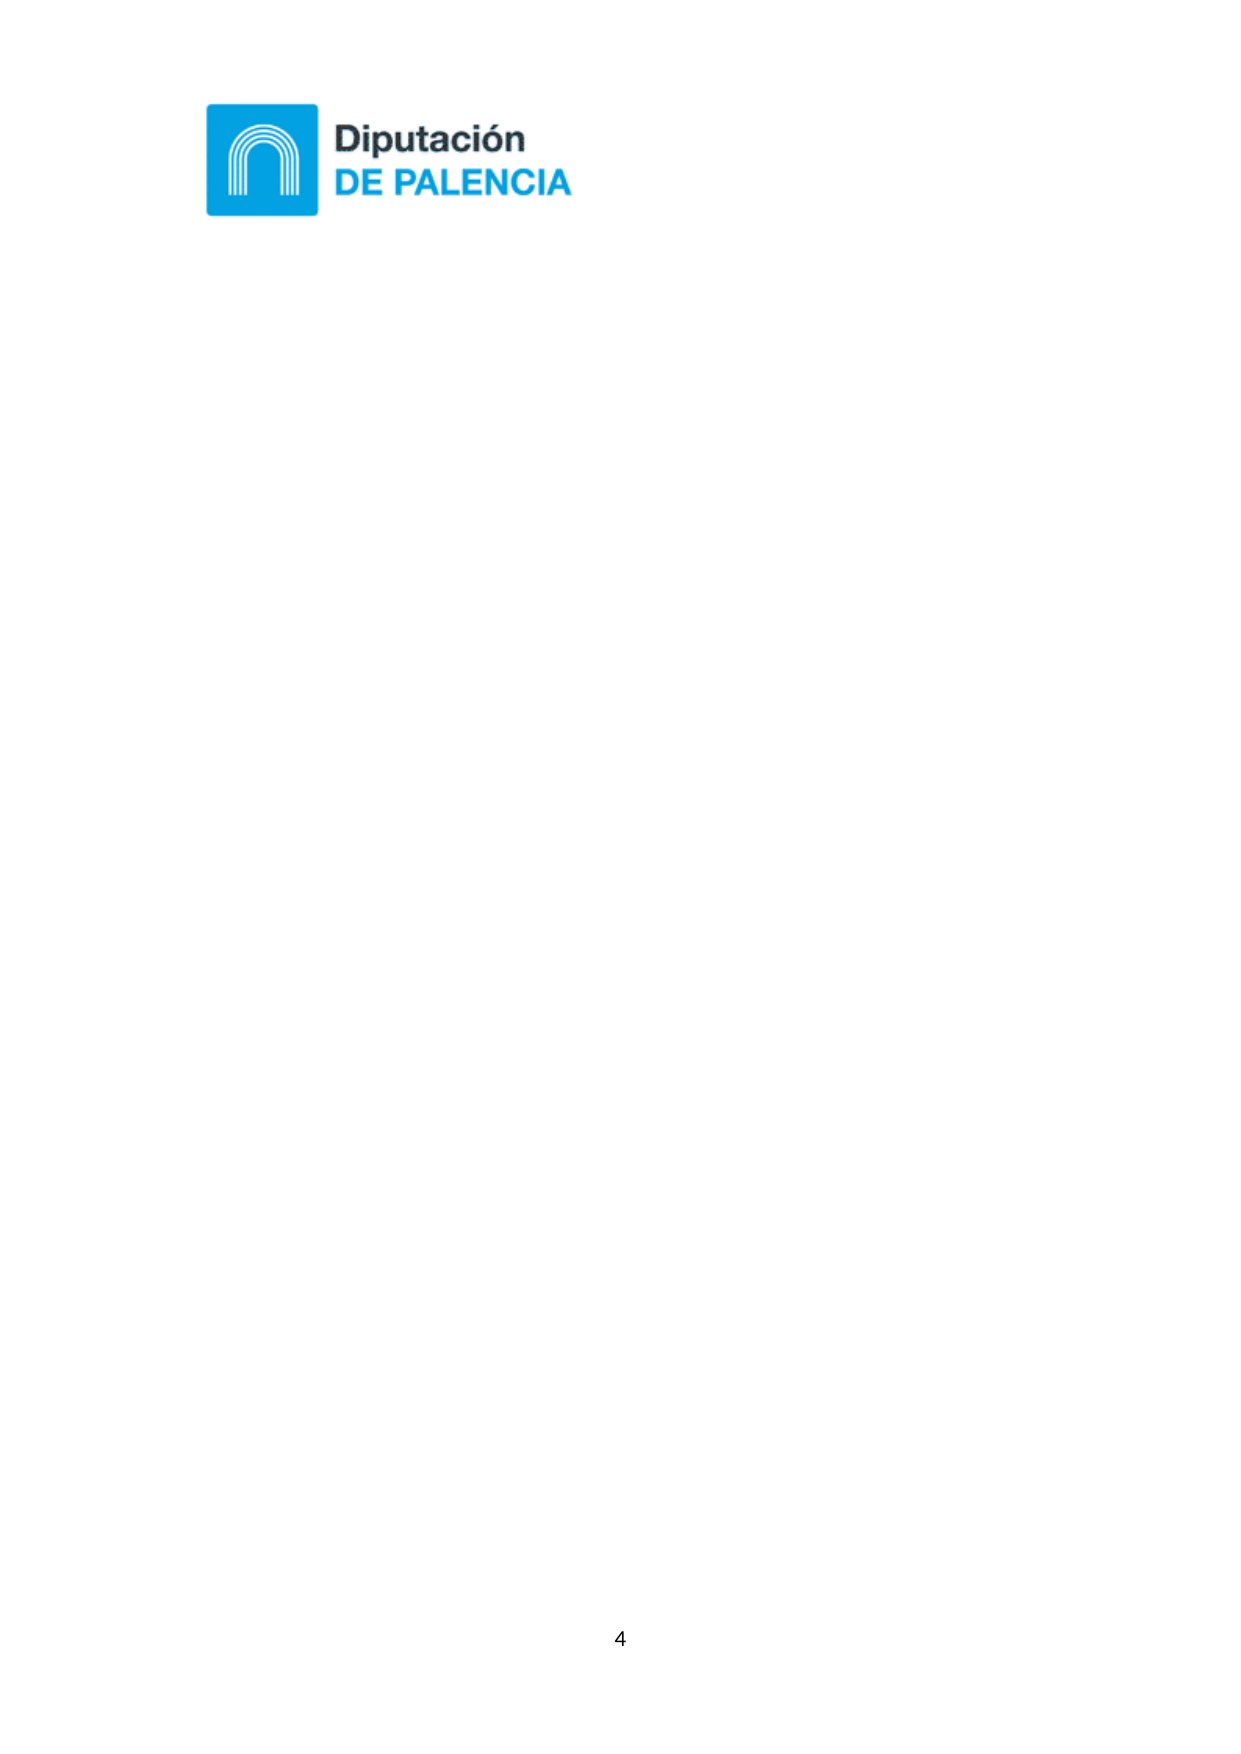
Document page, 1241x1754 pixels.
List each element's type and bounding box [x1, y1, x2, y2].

picture [177, 73, 601, 249]
